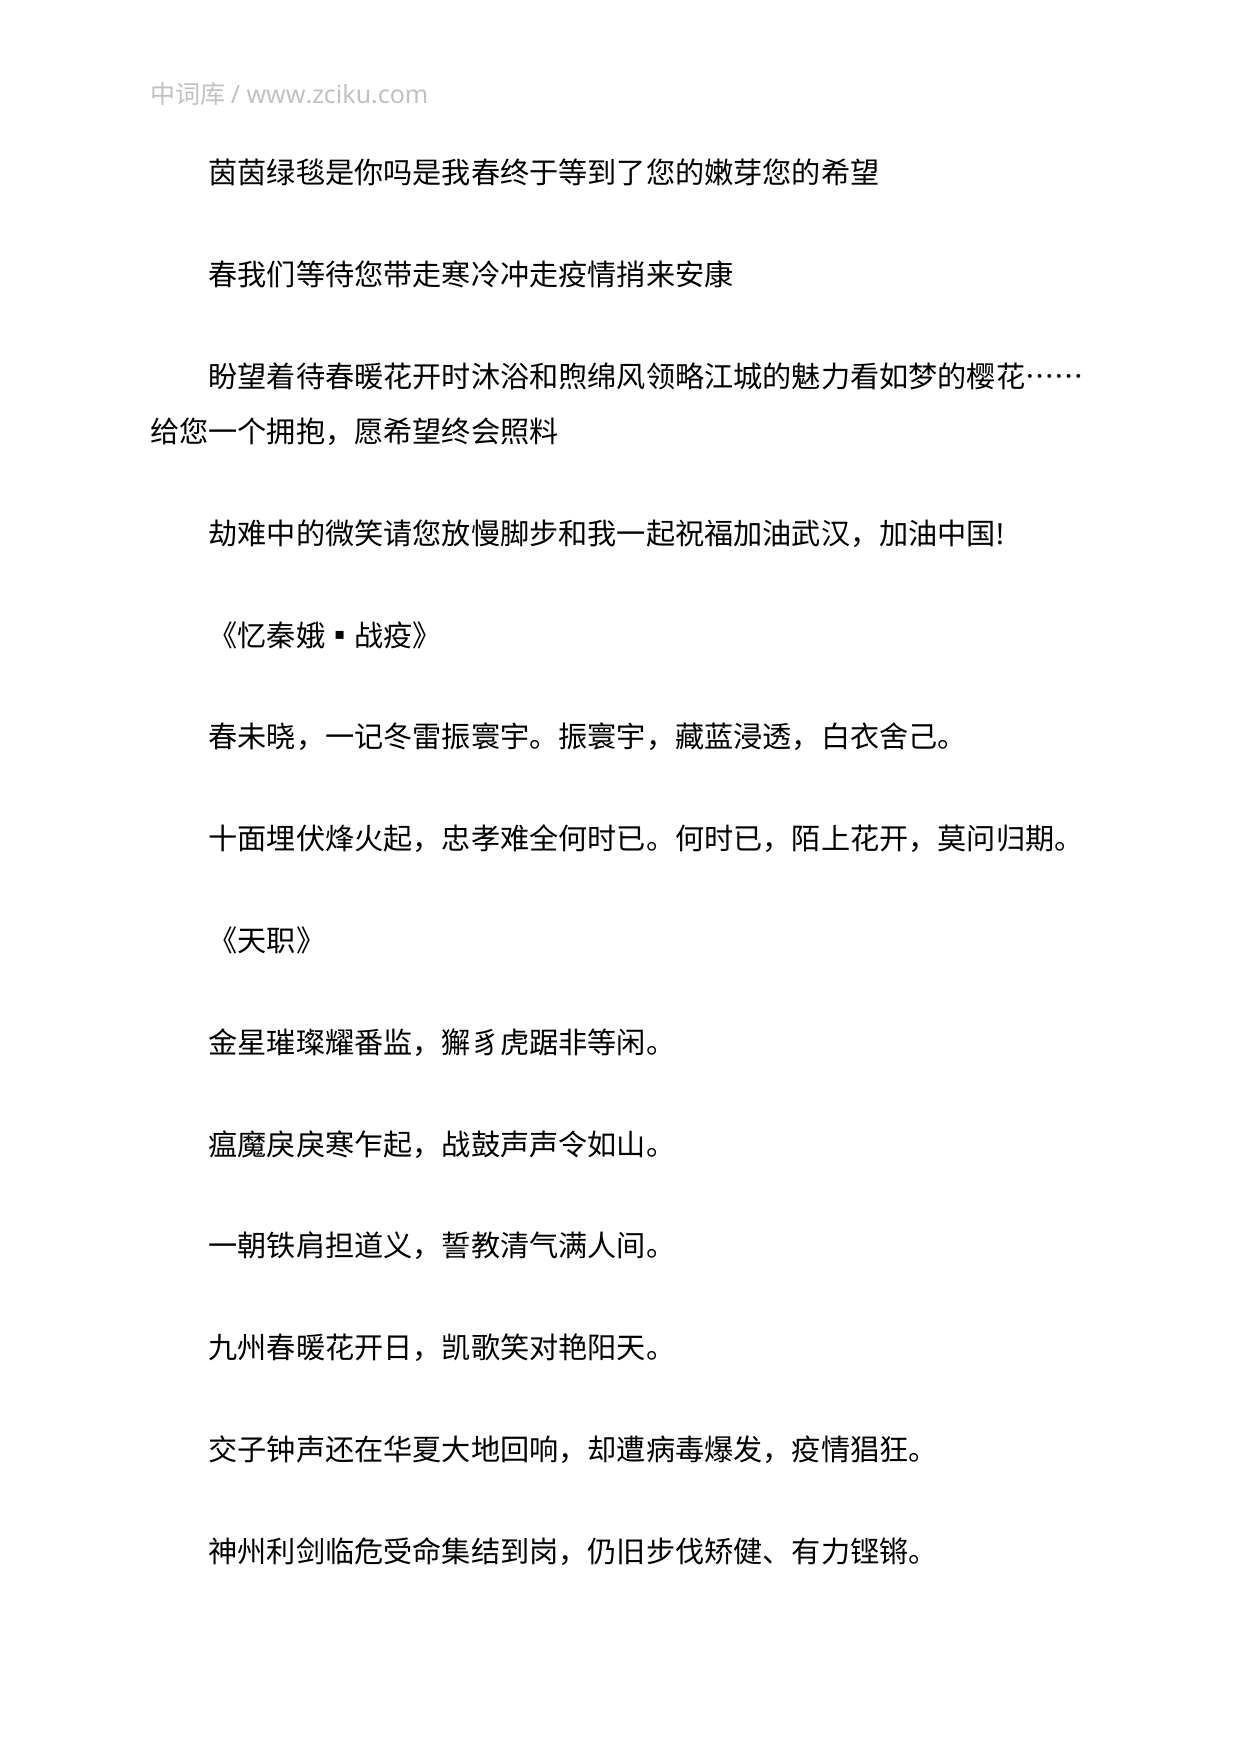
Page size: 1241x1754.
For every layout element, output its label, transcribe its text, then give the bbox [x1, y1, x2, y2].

text 《忆秦娥▪战疫》 [150, 612, 1090, 654]
text 一朝铁肩担道义，誓教清气满人间。 [150, 1223, 1090, 1265]
text 劫难中的微笑请您放慢脚步和我一起祝福加油武汉，加油中国! [150, 510, 1090, 553]
text 交子钟声还在华夏大地回响，却遭病毒爆发，疫情猖狂。 [150, 1426, 1090, 1469]
text 盼望着待春暖花开时沐浴和煦绵风领略江城的魅力看如梦的樱花……给您一个拥抱，愿希望终会照料 [150, 353, 1090, 451]
text 《天职》 [150, 917, 1090, 960]
text 金星璀璨耀番监，獬豸虎踞非等闲。 [150, 1019, 1090, 1062]
text 神州利剑临危受命集结到岗，仍旧步伐矫健、有力铿锵。 [150, 1528, 1090, 1570]
text 春我们等待您带走寒冷冲走疫情捎来安康 [150, 252, 1090, 294]
text 瘟魔戾戾寒乍起，战鼓声声令如山。 [150, 1121, 1090, 1163]
text 春未晓，一记冬雷振寰宇。振寰宇，藏蓝浸透，白衣舍己。 [150, 714, 1090, 756]
text 九州春暖花开日，凯歌笑对艳阳天。 [150, 1324, 1090, 1367]
text 十面埋伏烽火起，忠孝难全何时已。何时已，陌上花开，莫问归期。 [150, 816, 1090, 858]
text 茵茵绿毯是你吗是我春终于等到了您的嫩芽您的希望 [150, 150, 1090, 192]
